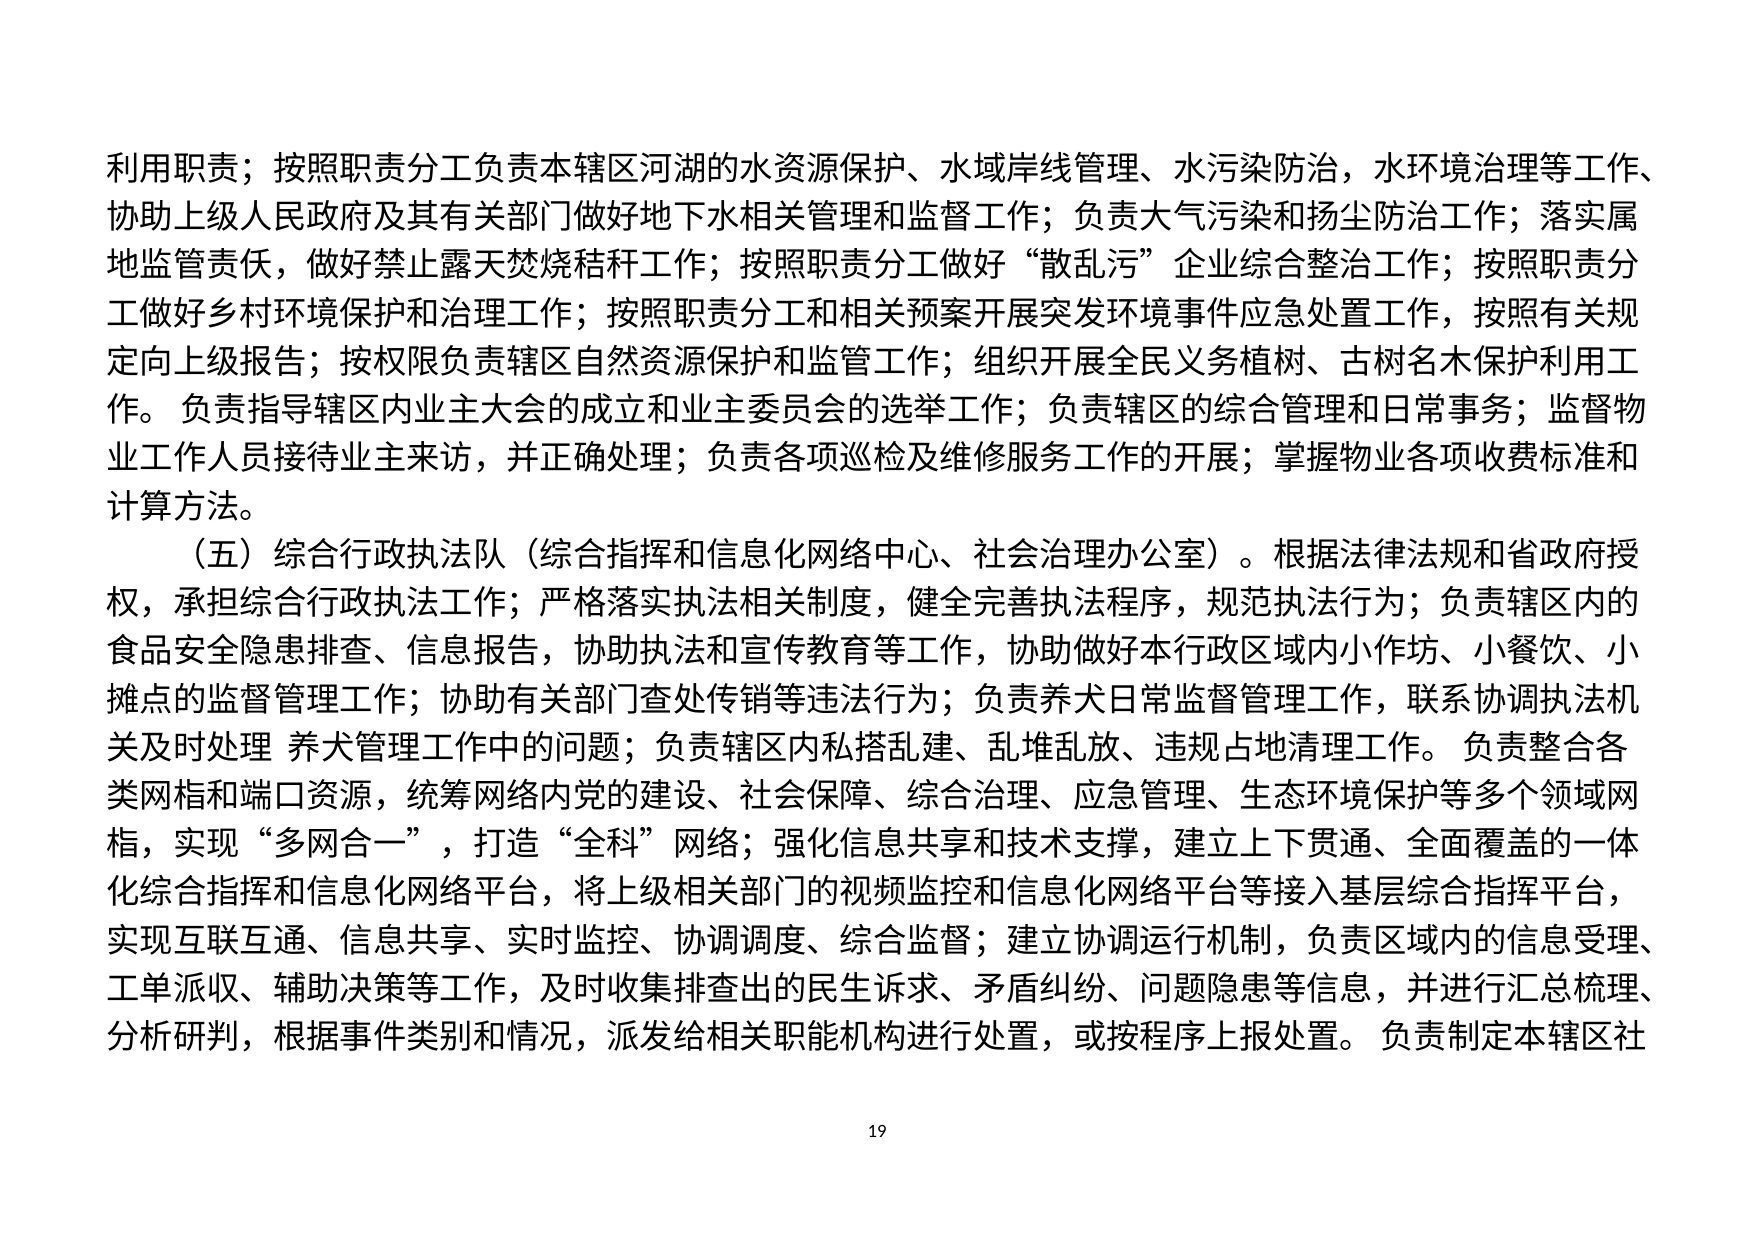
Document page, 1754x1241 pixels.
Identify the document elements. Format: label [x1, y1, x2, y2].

text [106, 528, 1648, 1058]
text [106, 142, 1648, 528]
